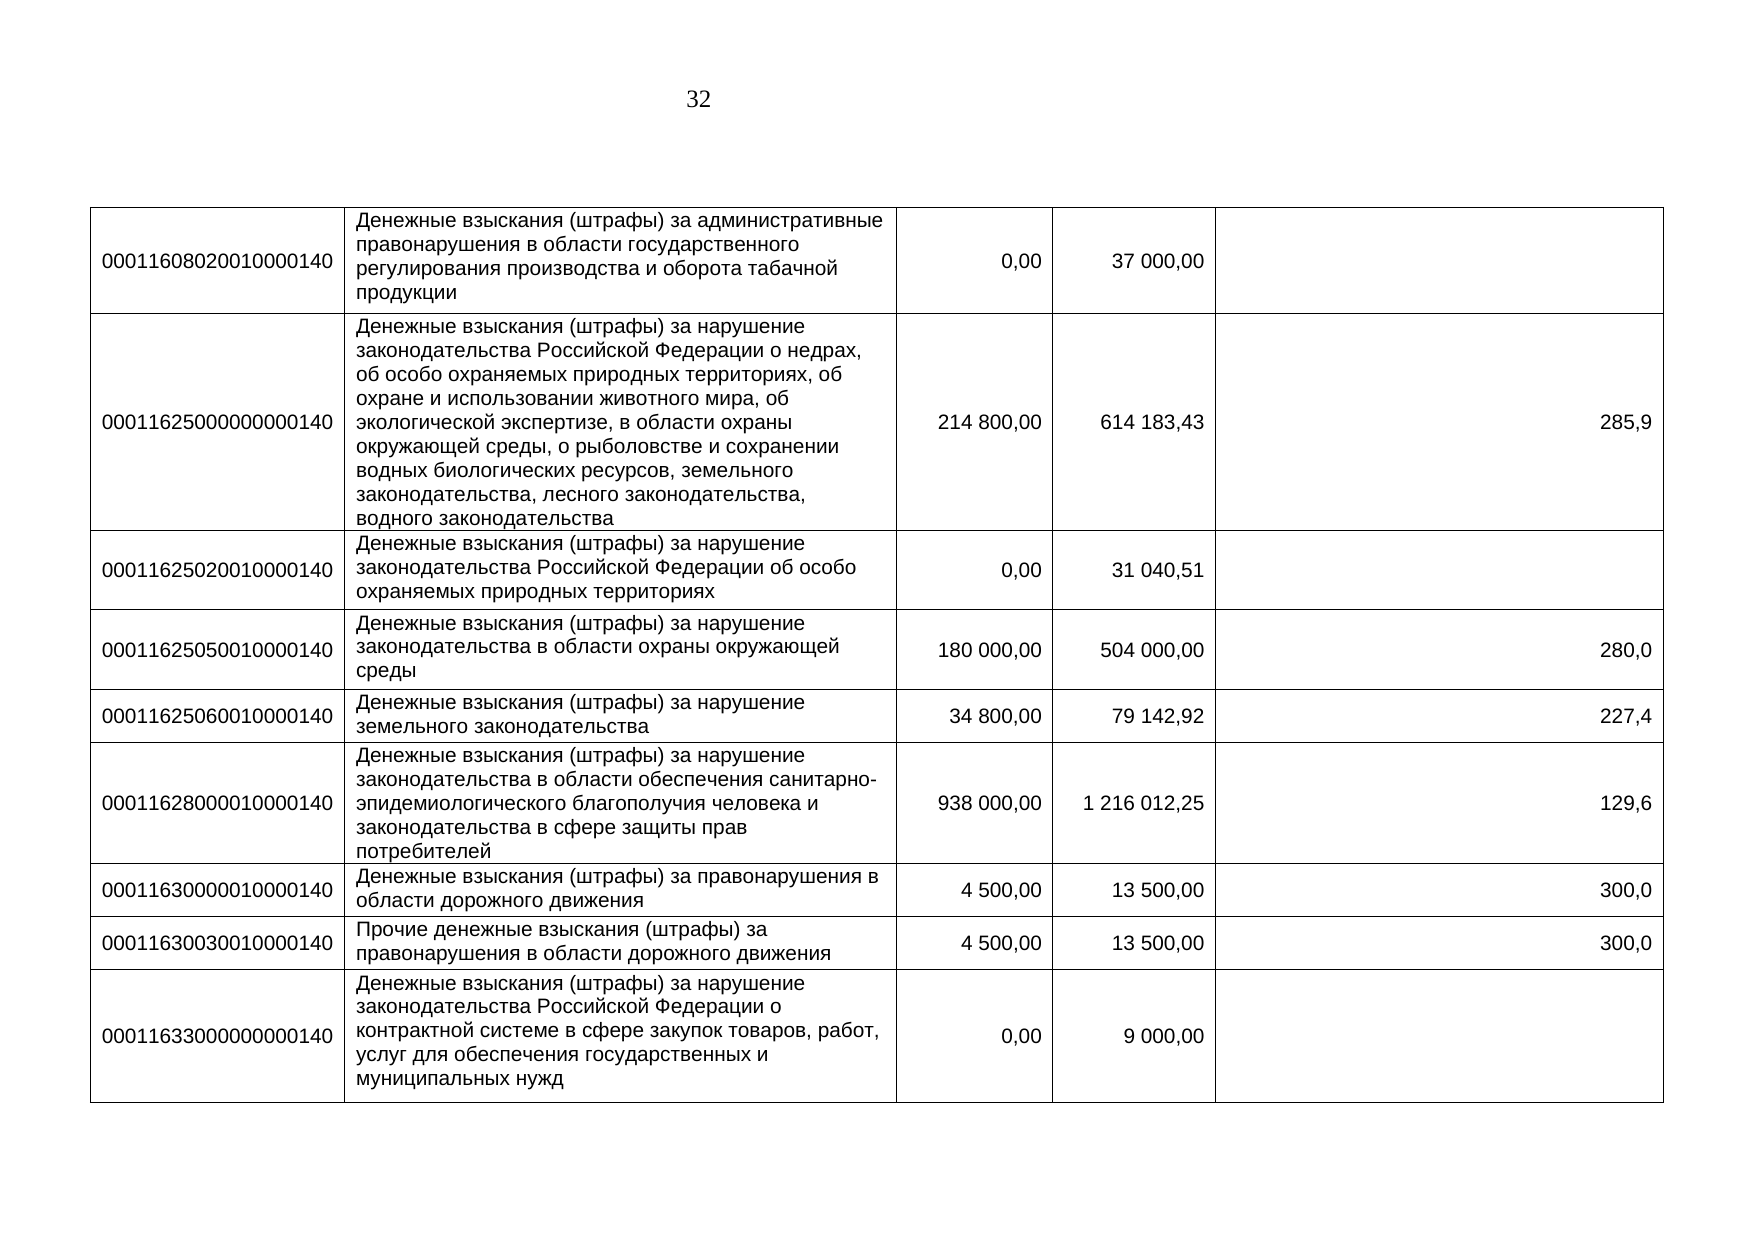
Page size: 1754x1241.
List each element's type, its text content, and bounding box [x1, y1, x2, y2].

table_cell 227,4 [1216, 690, 1663, 742]
table_cell 1 216 012,25 [1053, 743, 1215, 863]
table_cell 00011630000010000140 [91, 864, 344, 916]
table_cell 79 142,92 [1053, 690, 1215, 742]
table_cell 0,00 [897, 531, 1052, 609]
table_cell 00011625060010000140 [91, 690, 344, 742]
table_cell 00011630030010000140 [91, 917, 344, 969]
table_cell 180 000,00 [897, 610, 1052, 689]
table_cell 0,00 [897, 970, 1052, 1102]
table_cell Денежные взыскания (штрафы) за нарушение земельного законодательства [345, 690, 896, 742]
table_cell Денежные взыскания (штрафы) за нарушение законодательства Российской Федерации об особо охраняемых природных территориях [345, 531, 896, 609]
table_cell Денежные взыскания (штрафы) за нарушение законодательства в области обеспечения санитарно-эпидемиологического благополучия человека и законодательства в сфере защиты прав потребителей [345, 743, 896, 863]
table_cell Денежные взыскания (штрафы) за правонарушения в области дорожного движения [345, 864, 896, 916]
table_cell 4 500,00 [897, 864, 1052, 916]
table_cell 614 183,43 [1053, 314, 1215, 530]
table_cell 938 000,00 [897, 743, 1052, 863]
table_cell 214 800,00 [897, 314, 1052, 530]
table_cell Денежные взыскания (штрафы) за нарушение законодательства Российской Федерации о недрах, об особо охраняемых природных территориях, об охране и использовании животного мира, об экологической экспертизе, в области охраны окружающей среды, о рыболовстве и сохранении водных биологических ресурсов, земельного законодательства, лесного законодательства, водного законодательства [345, 314, 896, 530]
table_cell 4 500,00 [897, 917, 1052, 969]
table_cell Денежные взыскания (штрафы) за нарушение законодательства в области охраны окружающей среды [345, 610, 896, 689]
table_cell 129,6 [1216, 743, 1663, 863]
table_cell 300,0 [1216, 864, 1663, 916]
table_cell Денежные взыскания (штрафы) за административные правонарушения в области государственного регулирования производства и оборота табачной продукции [345, 208, 896, 313]
table_cell 00011628000010000140 [91, 743, 344, 863]
table_cell 0,00 [897, 208, 1052, 313]
table_cell [1216, 531, 1663, 609]
table_cell Денежные взыскания (штрафы) за нарушение законодательства Российской Федерации о контрактной системе в сфере закупок товаров, работ, услуг для обеспечения государственных и муниципальных нужд [345, 970, 896, 1102]
table_cell 00011625020010000140 [91, 531, 344, 609]
table_cell 00011625000000000140 [91, 314, 344, 530]
table_cell 37 000,00 [1053, 208, 1215, 313]
table_cell 00011625050010000140 [91, 610, 344, 689]
table_cell 9 000,00 [1053, 970, 1215, 1102]
table_cell 00011608020010000140 [91, 208, 344, 313]
table_cell 504 000,00 [1053, 610, 1215, 689]
table_cell 285,9 [1216, 314, 1663, 530]
table_cell Прочие денежные взыскания (штрафы) за правонарушения в области дорожного движения [345, 917, 896, 969]
table_cell [1216, 970, 1663, 1102]
table_cell 280,0 [1216, 610, 1663, 689]
table_cell 300,0 [1216, 917, 1663, 969]
table_cell 13 500,00 [1053, 917, 1215, 969]
table_cell 34 800,00 [897, 690, 1052, 742]
table_cell 13 500,00 [1053, 864, 1215, 916]
table_cell 31 040,51 [1053, 531, 1215, 609]
table_cell [1216, 208, 1663, 313]
table_cell 00011633000000000140 [91, 970, 344, 1102]
